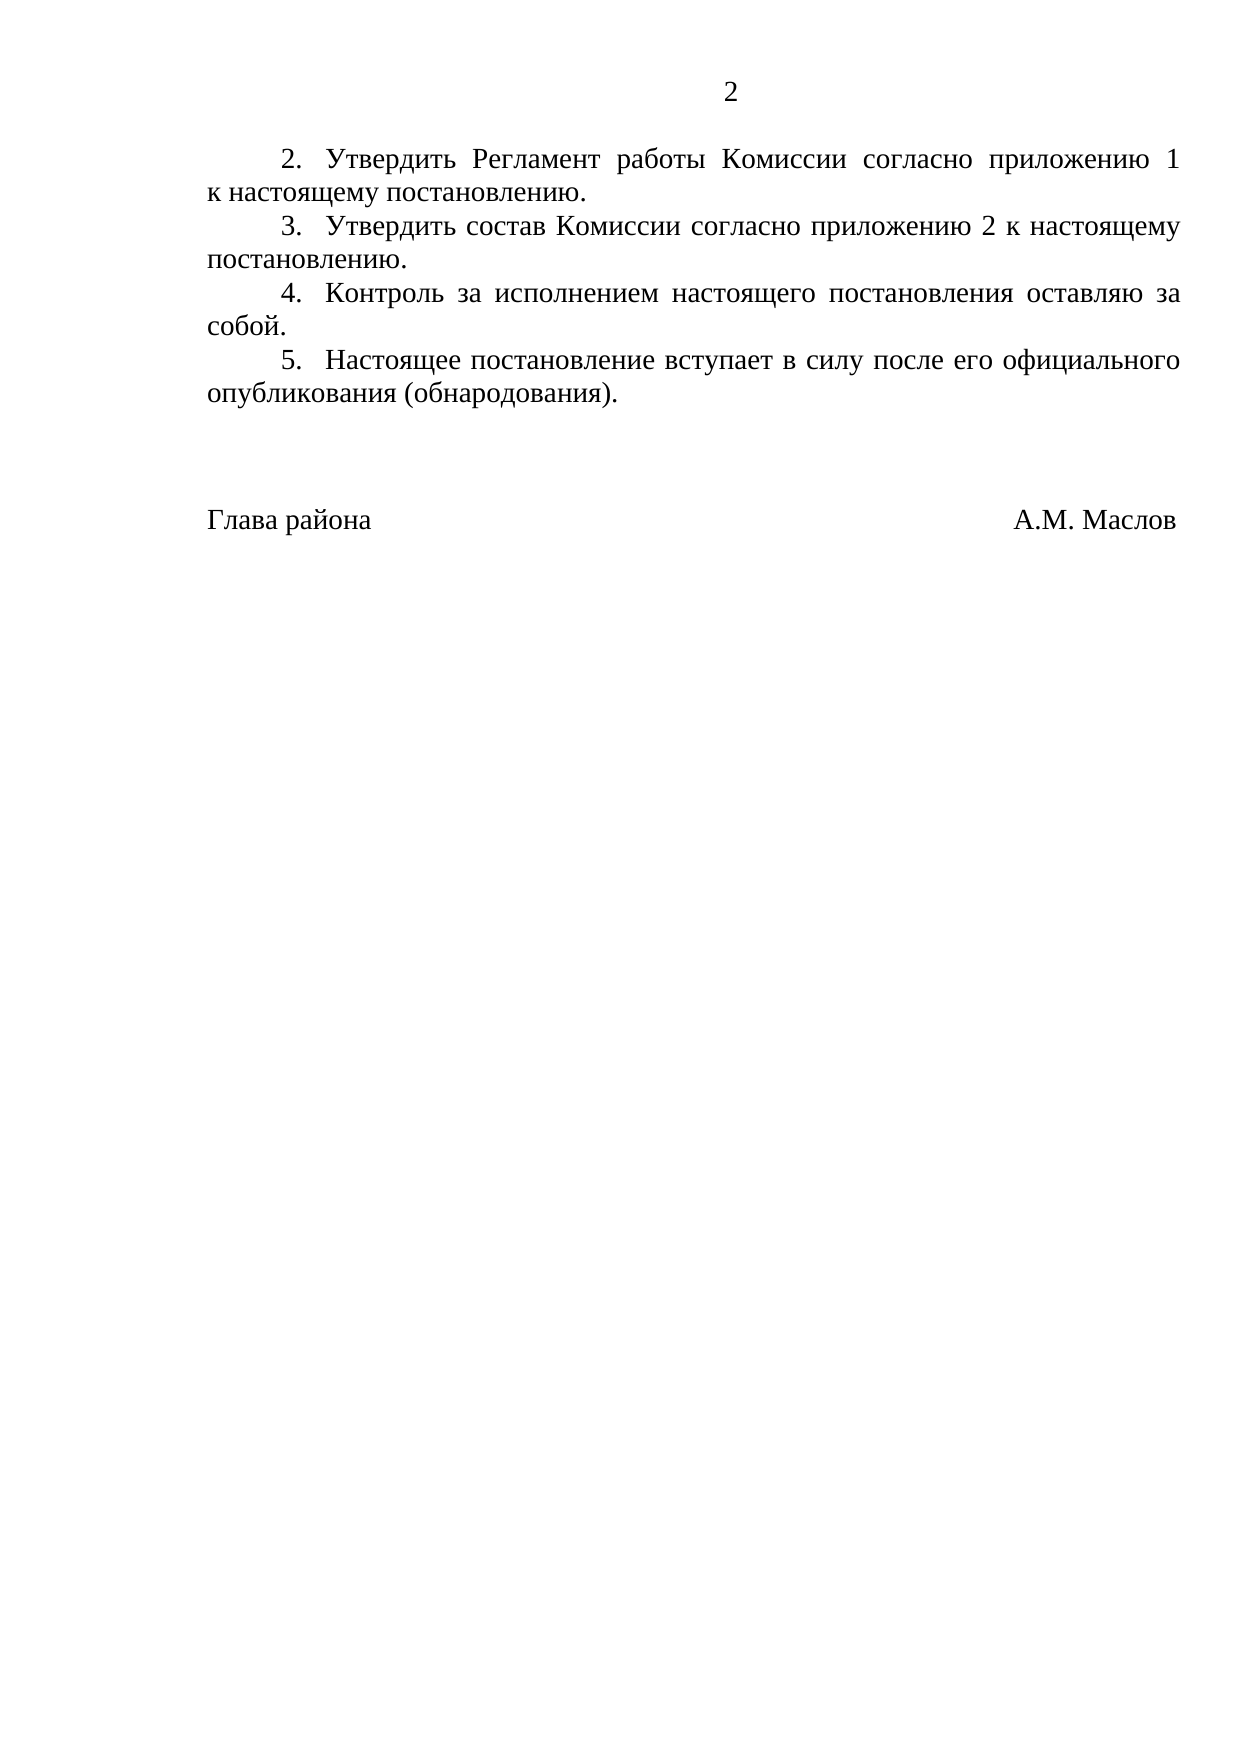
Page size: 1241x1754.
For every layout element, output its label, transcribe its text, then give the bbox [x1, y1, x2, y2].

text Глава района А.М. Маслов [207, 510, 1181, 535]
list Настоящее постановление вступает в силу после его официального опубликования (обнародования). [207, 342, 1181, 409]
list Утвердить Регламент работы Комиссии согласно приложению 1 к настоящему постановлению. [207, 141, 1181, 208]
list Контроль за исполнением настоящего постановления оставляю за собой. [207, 275, 1181, 342]
list Утвердить состав Комиссии согласно приложению 2 к настоящему постановлению. [207, 208, 1181, 275]
